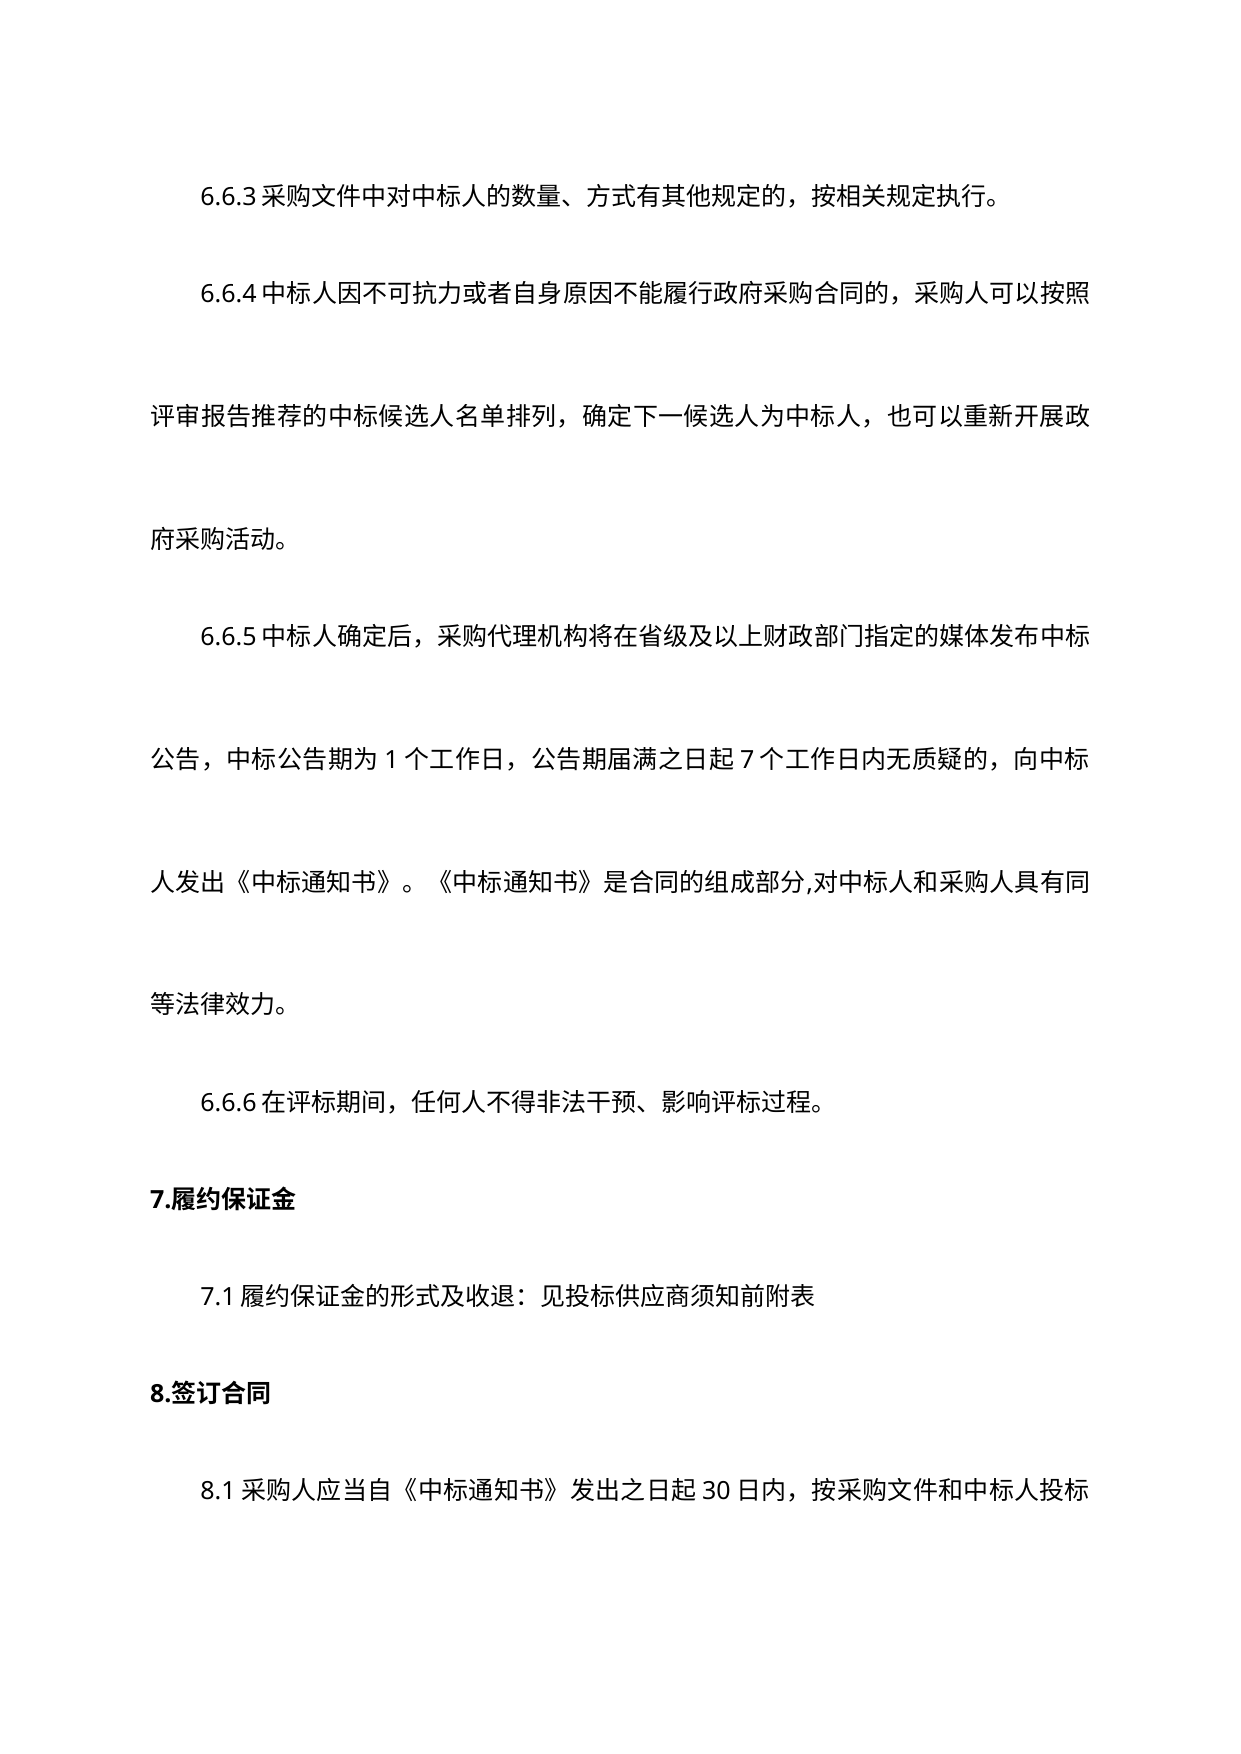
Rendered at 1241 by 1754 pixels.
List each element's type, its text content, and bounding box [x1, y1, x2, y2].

text 8.签订合同 [150, 1359, 1090, 1424]
text 6.6.6在评标期间，任何人不得非法干预、影响评标过程。 [150, 1068, 1090, 1133]
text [150, 1456, 1090, 1521]
text 6.6.4中标人因不可抗力或者自身原因不能履行政府采购合同的，采购人可以按照评审报告推荐的中标候选人名单排列，确定下一候选人为中标人，也可以重新开展政府采购活动。 [150, 259, 1090, 570]
text 6.6.3采购文件中对中标人的数量、方式有其他规定的，按相关规定执行。 [150, 162, 1090, 227]
text 7.履约保证金 [150, 1165, 1090, 1230]
text 6.6.5中标人确定后，采购代理机构将在省级及以上财政部门指定的媒体发布中标公告，中标公告期为1个工作日，公告期届满之日起7个工作日内无质疑的，向中标人发出《中标通知书》。《中标通知书》是合同的组成部分,对中标人和采购人具有同等法律效力。 [150, 602, 1090, 1035]
text 7.1履约保证金的形式及收退：见投标供应商须知前附表 [150, 1262, 1090, 1327]
